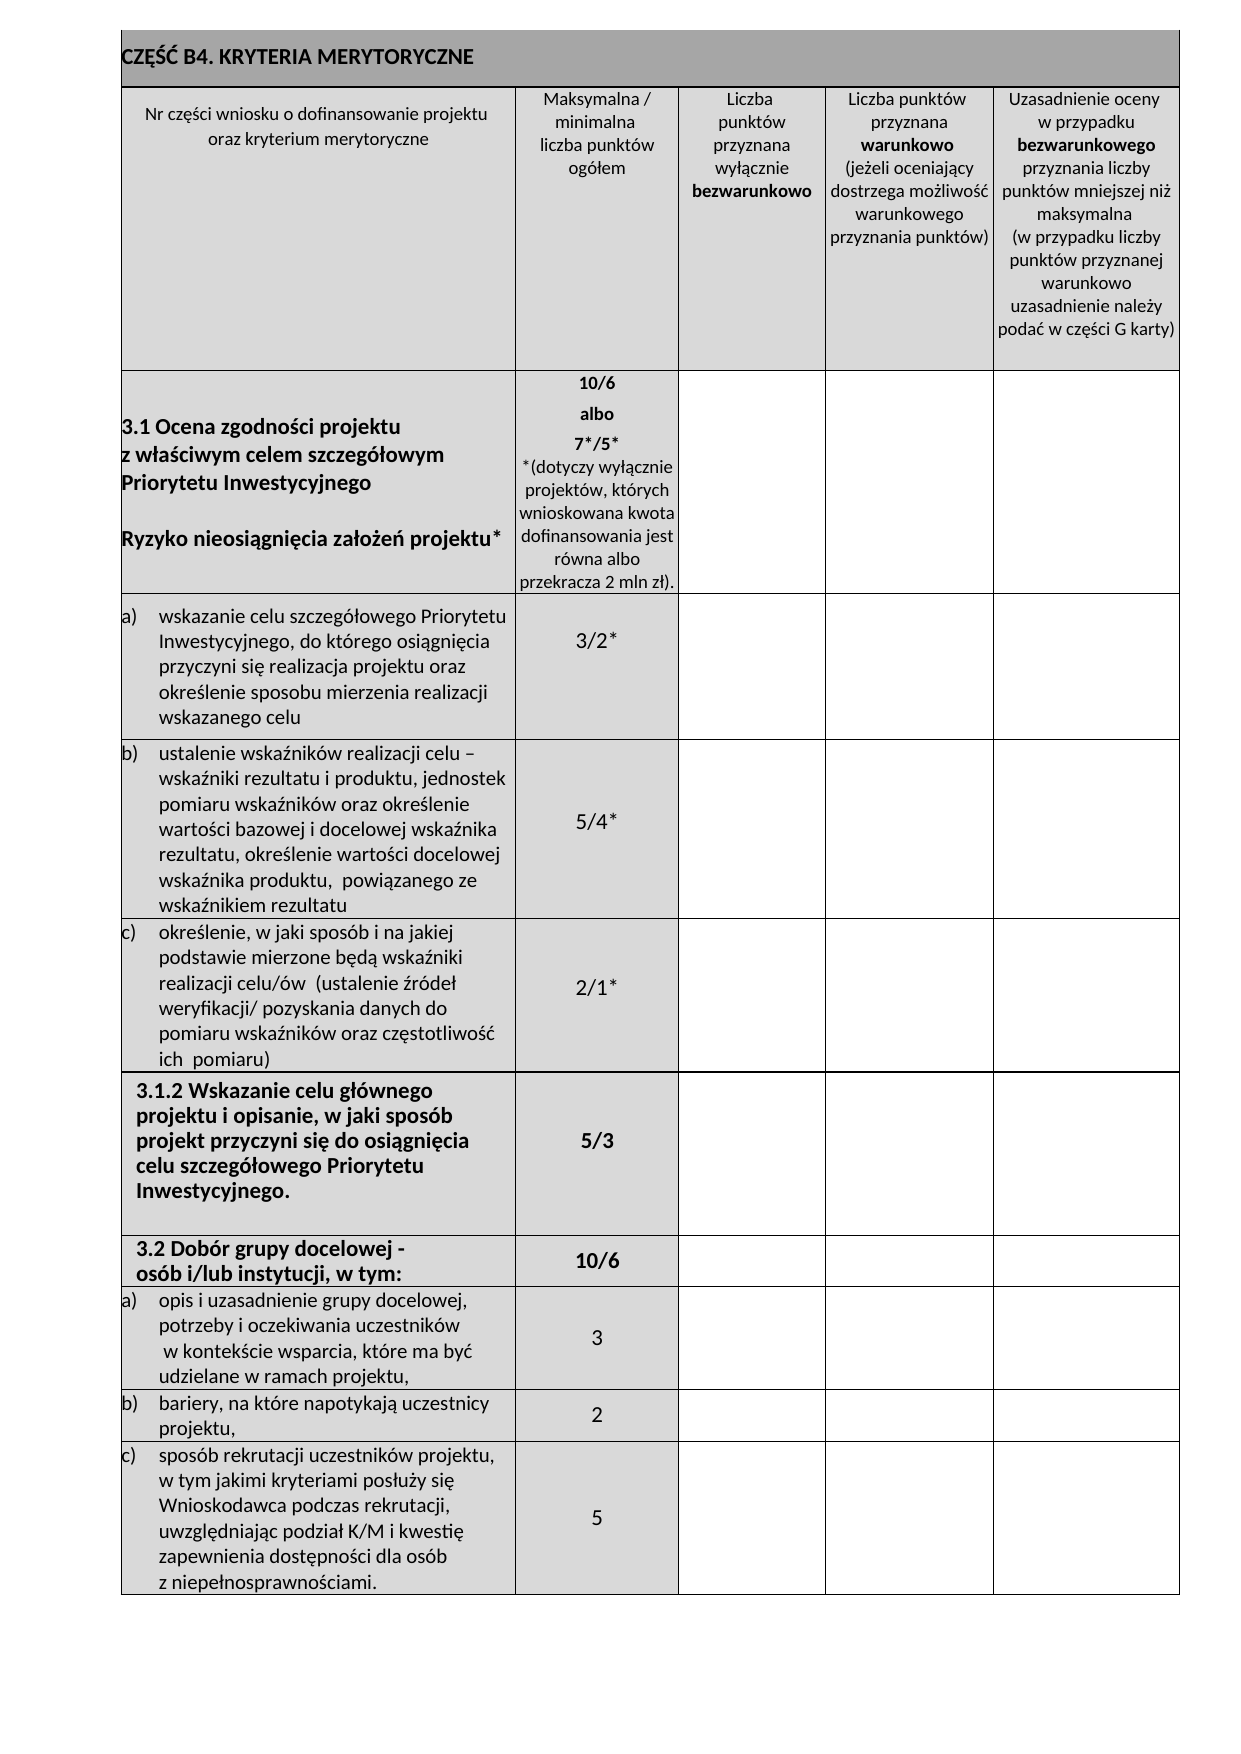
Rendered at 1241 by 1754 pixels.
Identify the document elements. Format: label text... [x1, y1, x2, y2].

table_cell [826, 1390, 993, 1441]
table_cell [679, 919, 825, 1071]
table_cell [826, 1442, 993, 1594]
table_cell [994, 919, 1179, 1071]
table_cell określenie, w jaki sposób i na jakiej podstawie mierzone będą wskaźniki realizacji celu/ów (ustalenie źródeł weryfikacji/ pozyskania danych do pomiaru wskaźników oraz częstotliwość ich pomiaru) [122, 919, 515, 1071]
table_cell [994, 594, 1179, 739]
table_cell ustalenie wskaźników realizacji celu – wskaźniki rezultatu i produktu, jednostek pomiaru wskaźników oraz określenie wartości bazowej i docelowej wskaźnika rezultatu, określenie wartości docelowej wskaźnika produktu, powiązanego ze wskaźnikiem rezultatu [122, 740, 515, 918]
table_cell [994, 1390, 1179, 1441]
table_cell [994, 1073, 1179, 1235]
table_cell [679, 1236, 825, 1286]
table_cell [826, 1236, 993, 1286]
table_cell 3 [516, 1287, 678, 1389]
table_cell [826, 371, 993, 593]
table_cell [994, 1236, 1179, 1286]
table_cell 2 [516, 1390, 678, 1441]
table_cell Uzasadnienie oceny w przypadku bezwarunkowego przyznania liczby punktów mniejszej niż maksymalna (w przypadku liczby punktów przyznanej warunkowo uzasadnienie należy podać w części G karty) [994, 88, 1179, 370]
table_cell Nr części wniosku o dofinansowanie projektu oraz kryterium merytoryczne [122, 88, 515, 370]
table_cell Liczba punktów przyznana warunkowo (jeżeli oceniający dostrzega możliwość warunkowego przyznania punktów) [826, 88, 993, 370]
table_cell 5/3 [516, 1073, 678, 1235]
table_cell [826, 919, 993, 1071]
table_cell bariery, na które napotykają uczestnicy projektu, [122, 1390, 515, 1441]
table_cell [826, 1287, 993, 1389]
table_cell 5/4* [516, 740, 678, 918]
table_cell [994, 1442, 1179, 1594]
table_cell [679, 371, 825, 593]
table_cell [826, 1073, 993, 1235]
table_cell 10/6 [516, 1236, 678, 1286]
table_cell wskazanie celu szczegółowego Priorytetu Inwestycyjnego, do którego osiągnięcia przyczyni się realizacja projektu oraz określenie sposobu mierzenia realizacji wskazanego celu [122, 594, 515, 739]
table_cell Liczba punktów przyznana wyłącznie bezwarunkowo [679, 88, 825, 370]
table_cell [994, 371, 1179, 593]
table_cell [679, 1073, 825, 1235]
table_cell [679, 1390, 825, 1441]
table_cell 3.1.2 Wskazanie celu głównego projektu i opisanie, w jaki sposób projekt przyczyni się do osiągnięcia celu szczegółowego Priorytetu Inwestycyjnego. [122, 1073, 515, 1235]
table_cell 10/6 albo 7*/5* *(dotyczy wyłącznie projektów, których wnioskowana kwota dofinansowania jest równa albo przekracza 2 mln zł). [516, 371, 678, 593]
table_cell 3.1 Ocena zgodności projektu z właściwym celem szczegółowym Priorytetu Inwestycyjnego Ryzyko nieosiągnięcia założeń projektu* [122, 371, 515, 593]
table_cell Maksymalna / minimalna liczba punktów ogółem [516, 88, 678, 370]
table_cell [679, 740, 825, 918]
table_header CZĘŚĆ B4. KRYTERIA MERYTORYCZNE [122, 30, 1179, 86]
table_cell [994, 1287, 1179, 1389]
table_cell [994, 740, 1179, 918]
table_cell 2/1* [516, 919, 678, 1071]
table_cell [679, 1287, 825, 1389]
table_cell [679, 594, 825, 739]
table_cell sposób rekrutacji uczestników projektu, w tym jakimi kryteriami posłuży się Wnioskodawca podczas rekrutacji, uwzględniając podział K/M i kwestię zapewnienia dostępności dla osób z niepełnosprawnościami. [122, 1442, 515, 1594]
table_cell opis i uzasadnienie grupy docelowej, potrzeby i oczekiwania uczestników w kontekście wsparcia, które ma być udzielane w ramach projektu, [122, 1287, 515, 1389]
table_cell [826, 594, 993, 739]
table_cell 3/2* [516, 594, 678, 739]
table_cell [826, 740, 993, 918]
table_cell 3.2 Dobór grupy docelowej - osób i/lub instytucji, w tym: [122, 1236, 515, 1286]
table_cell [679, 1442, 825, 1594]
table_cell 5 [516, 1442, 678, 1594]
